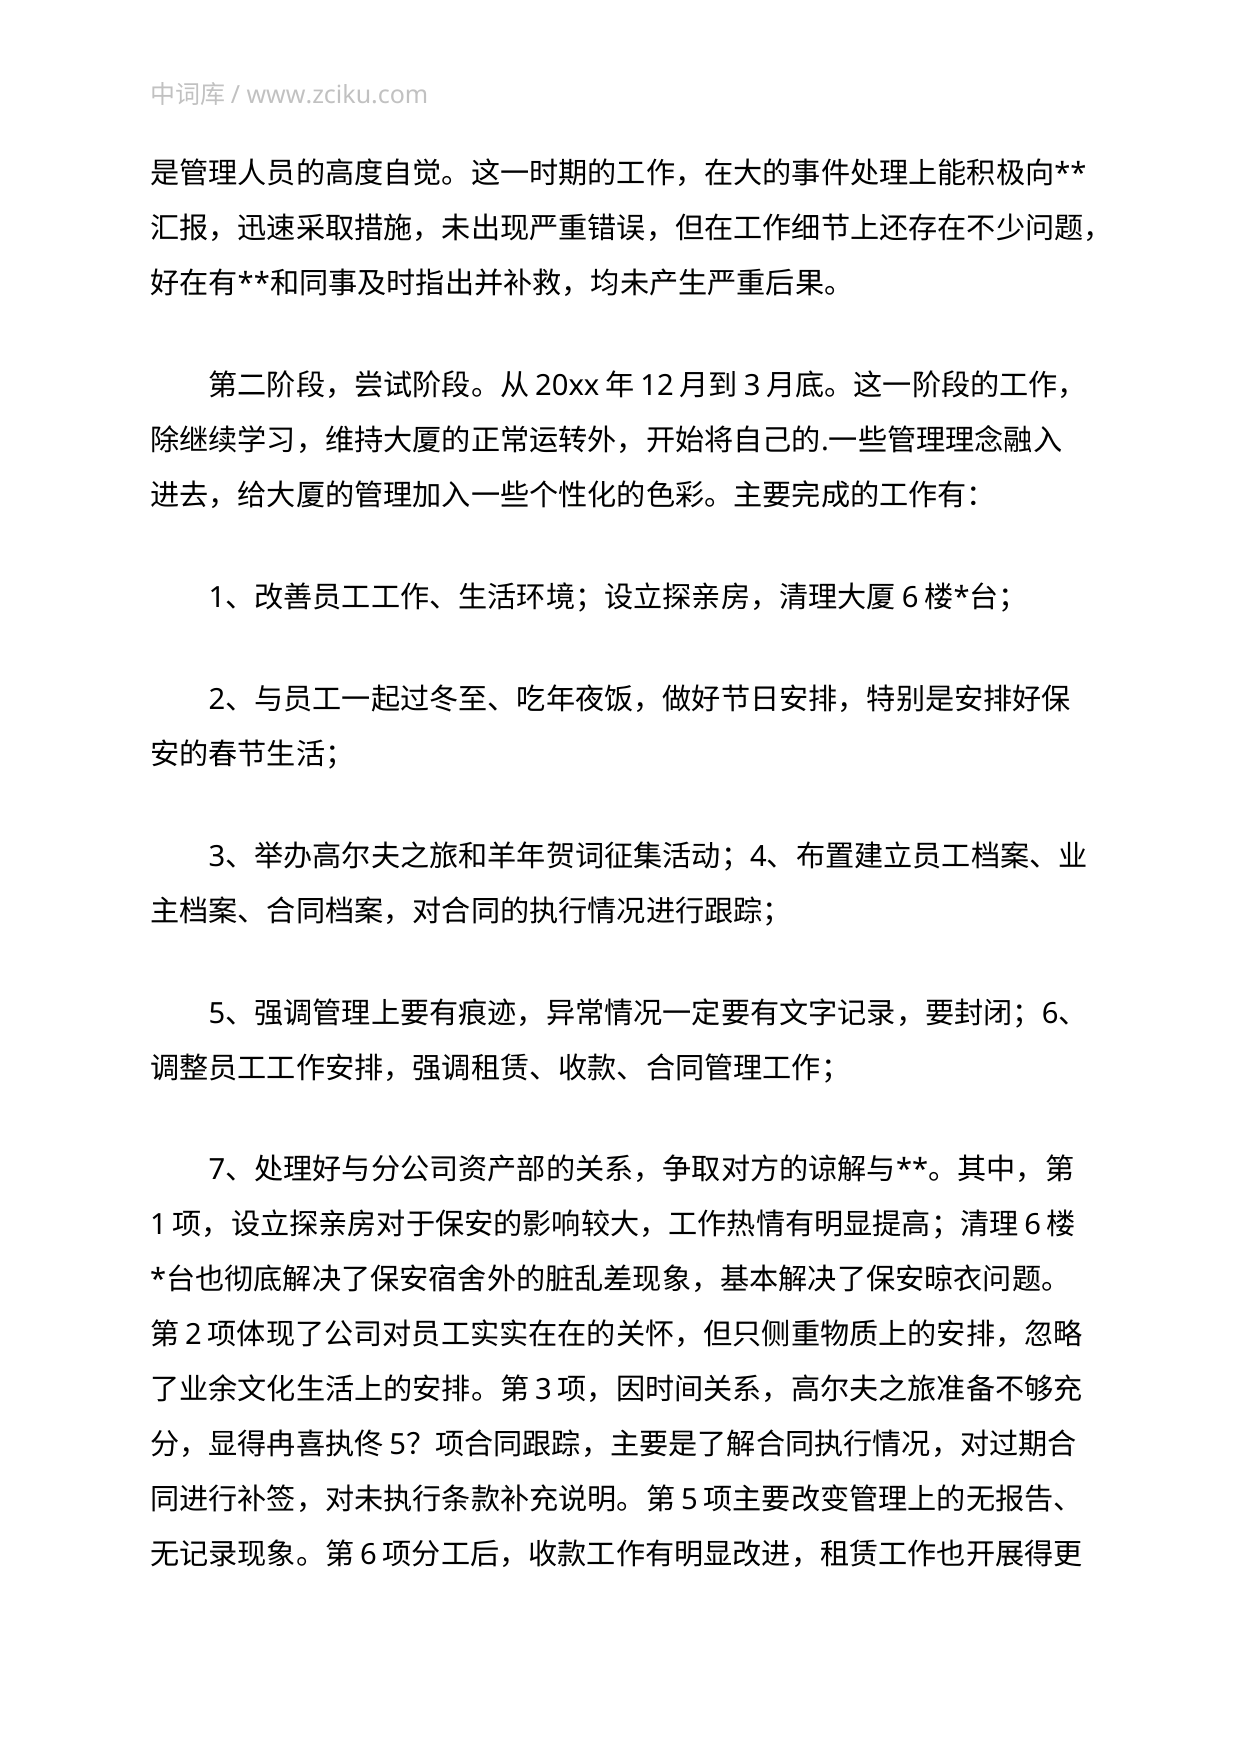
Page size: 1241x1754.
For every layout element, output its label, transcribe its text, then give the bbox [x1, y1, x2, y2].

text 2、与员工一起过冬至、吃年夜饭，做好节日安排，特别是安排好保安的春节生活； [150, 676, 1090, 773]
text 1、改善员工工作、生活环境；设立探亲房，清理大厦6楼*台； [150, 574, 1090, 616]
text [150, 150, 1090, 302]
text 5、强调管理上要有痕迹，异常情况一定要有文字记录，要封闭；6、调整员工工作安排，强调租赁、收款、合同管理工作； [150, 989, 1090, 1086]
text 3、举办高尔夫之旅和羊年贺词征集活动；4、布置建立员工档案、业主档案、合同档案，对合同的执行情况进行跟踪； [150, 832, 1090, 930]
text 第二阶段，尝试阶段。从20xx年12月到3月底。这一阶段的工作，除继续学习，维持大厦的正常运转外，开始将自己的.一些管理理念融入进去，给大厦的管理加入一些个性化的色彩。主要完成的工作有： [150, 362, 1090, 514]
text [150, 1146, 1090, 1573]
